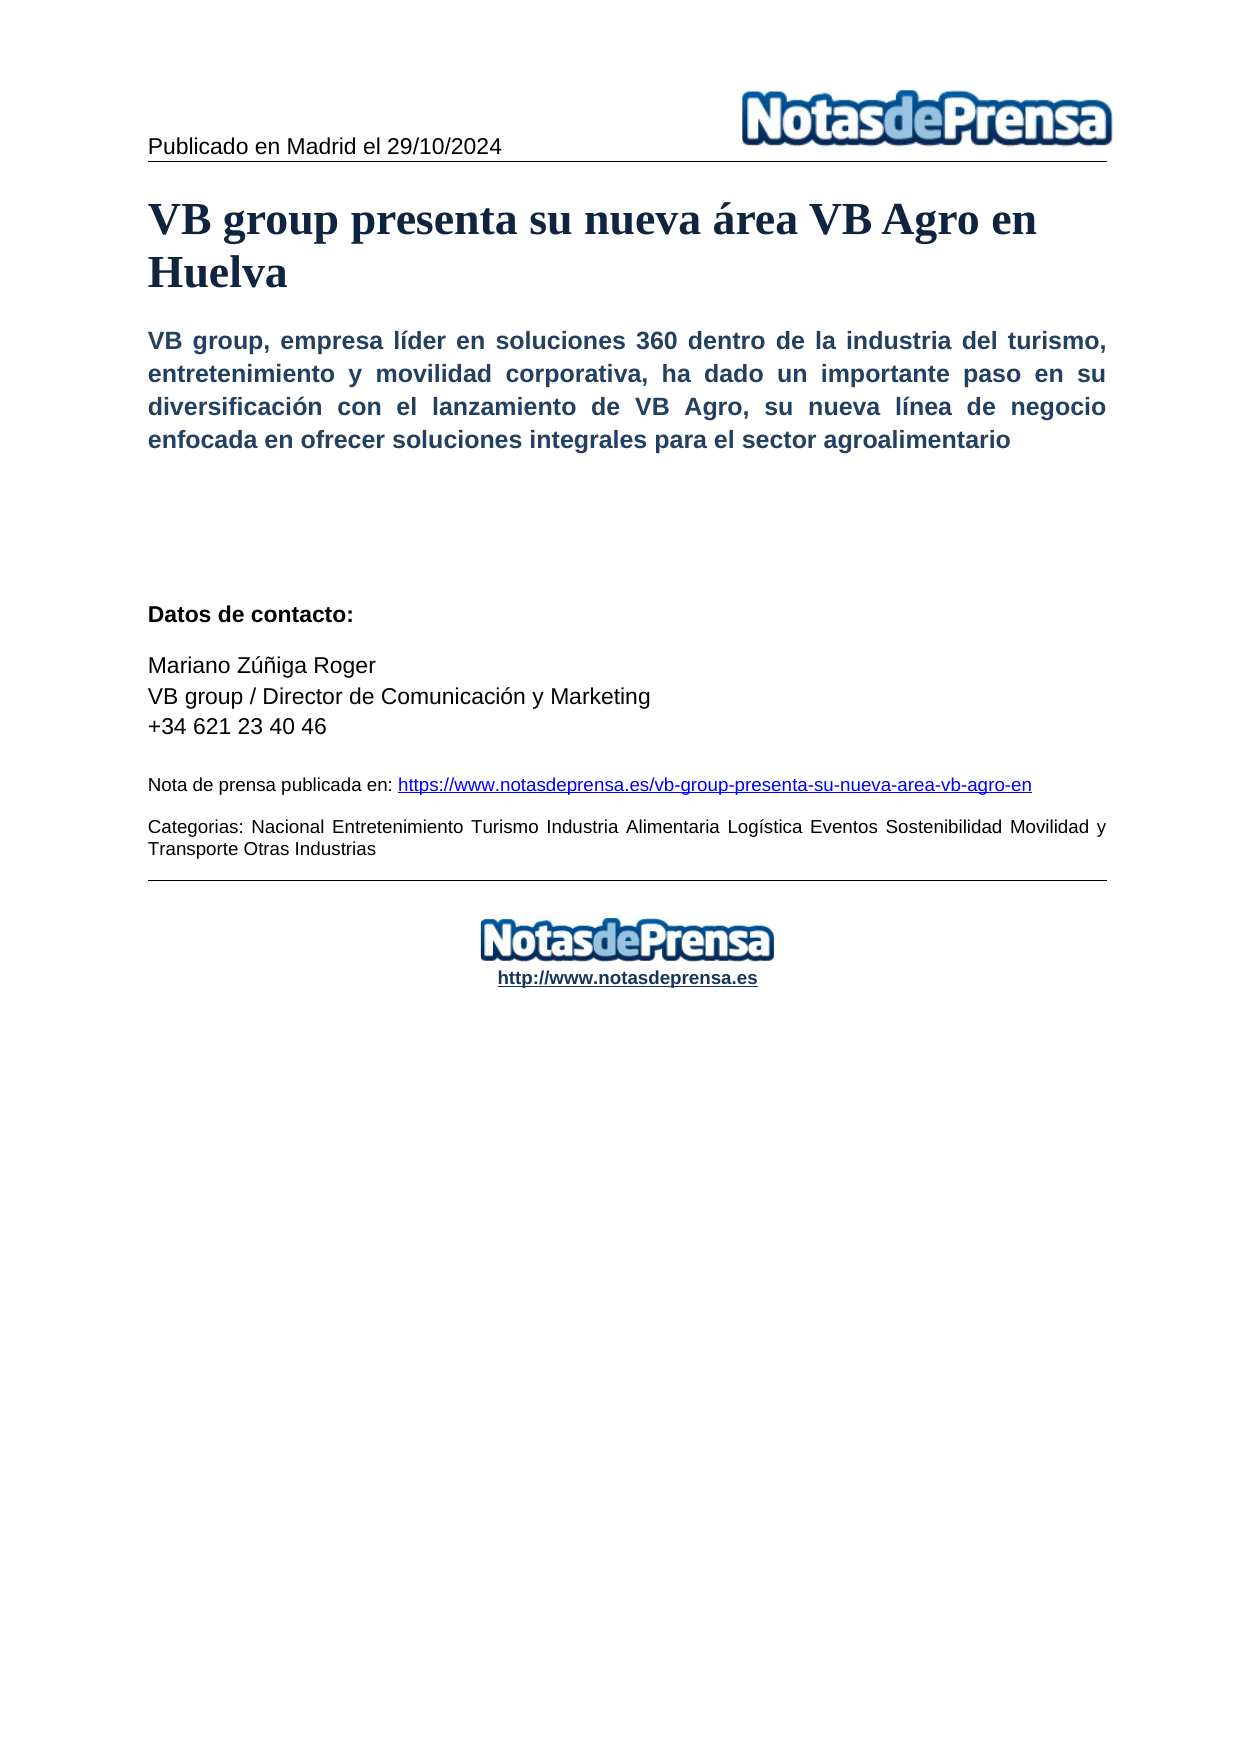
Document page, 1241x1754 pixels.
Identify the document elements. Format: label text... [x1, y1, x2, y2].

subtitle VB group presenta su nueva área VB Agro en Huelva [148, 192, 1107, 297]
picture [480, 917, 775, 963]
text Publicado en Madrid el 29/10/2024 [148, 133, 1107, 161]
subtitle VB group, empresa líder en soluciones 360 dentro de la industria del turismo, entretenimiento y movilidad corporativa, ha dado un importante paso en su diversificación con el lanzamiento de VB Agro, su nueva línea de negocio enfocada en ofrecer soluciones integrales para el sector agroalimentario [148, 326, 1107, 454]
text http://www.notasdeprensa.es [148, 967, 1107, 988]
text Datos de contacto: [148, 601, 1107, 628]
text Nota de prensa publicada en: https://www.notasdeprensa.es/vb-group-presenta-su-nueva-area-vb-agro-en [148, 773, 1107, 795]
text Mariano Zúñiga Roger [148, 652, 1063, 679]
text VB group / Director de Comunicación y Marketing [148, 683, 1063, 709]
text Categorias: Nacional Entretenimiento Turismo Industria Alimentaria Logística Eventos Sostenibilidad Movilidad y Transporte Otras Industrias [148, 816, 1107, 859]
picture [742, 90, 1113, 148]
text +34 621 23 40 46 [148, 713, 1063, 739]
